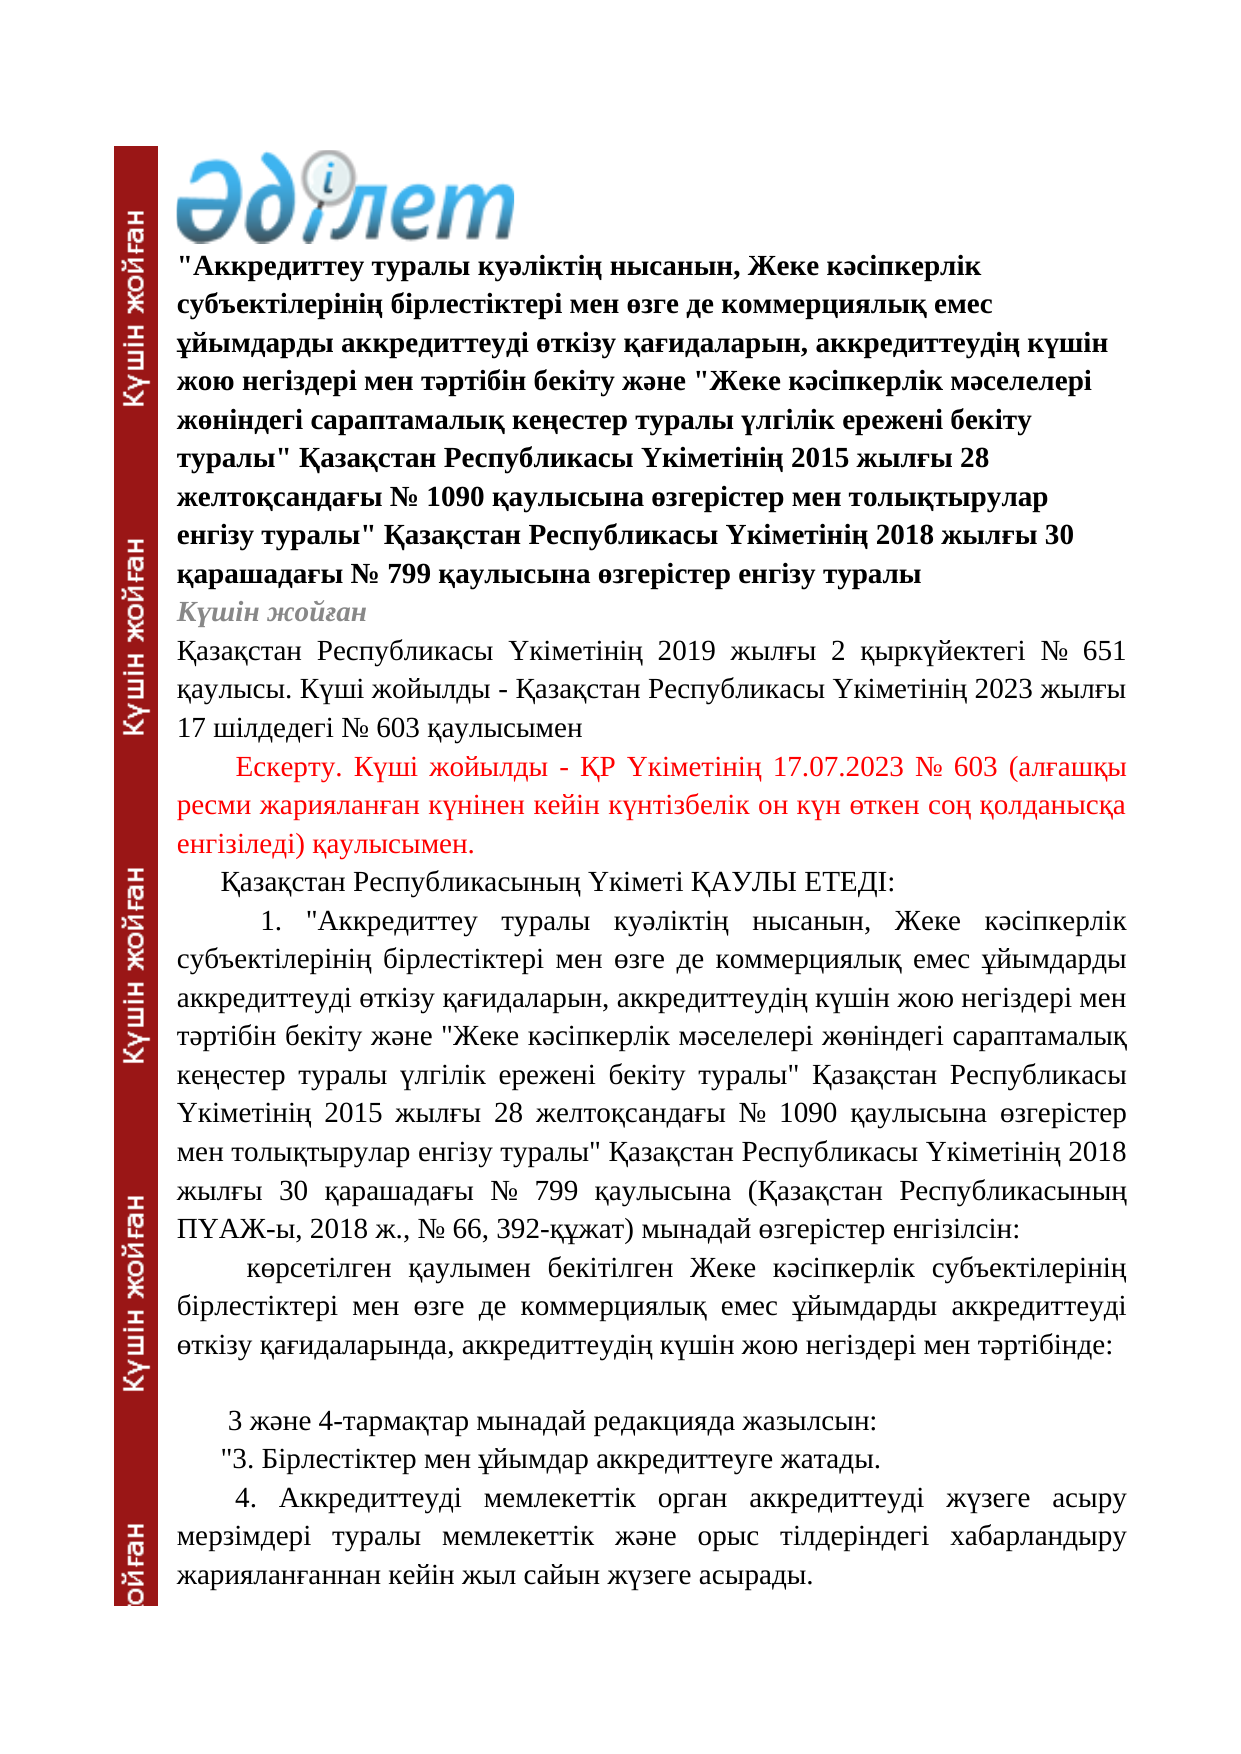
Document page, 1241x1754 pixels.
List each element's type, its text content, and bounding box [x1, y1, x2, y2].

text 1. "Аккредиттеу туралы куәліктің нысанын, Жеке кәсіпкерлік субъектілерінің бірлестіктері мен өзге де коммерциялық емес ұйымдарды аккредиттеуді өткізу қағидаларын, аккредиттеудің күшін жою негіздері мен тәртібін бекіту және "Жеке кәсіпкерлік мәселелері жөніндегі сараптамалық кеңестер туралы үлгілік ережені бекіту туралы" Қазақстан Республикасы Үкіметінің 2015 жылғы 28 желтоқсандағы № 1090 қаулысына өзгерістер мен толықтырулар енгізу туралы" Қазақстан Республикасы Үкіметінің 2018 жылғы 30 қарашадағы № 799 қаулысына (Қазақстан Республикасының ПҮАЖ-ы, 2018 ж., № 66, 392-құжат) мынадай өзгерістер енгізілсін: [112, 903, 1128, 1245]
picture [114, 744, 158, 749]
text "Аккредиттеу туралы куәліктің нысанын, Жеке кәсіпкерлік субъектілерінің бірлестіктері мен өзге де коммерциялық емес ұйымдарды аккредиттеуді өткізу қағидаларын, аккредиттеудің күшін жою негіздері мен тәртібін бекіту және "Жеке кәсіпкерлік мәселелері жөніндегі сараптамалық кеңестер туралы үлгілік ережені бекіту туралы" Қазақстан Республикасы Үкіметінің 2015 жылғы 28 желтоқсандағы № 1090 қаулысына өзгерістер мен толықтырулар енгізу туралы" Қазақстан Республикасы Үкіметінің 2018 жылғы 30 қарашадағы № 799 қаулысына өзгерістер енгізу туралы [112, 248, 1128, 589]
picture [114, 1436, 158, 1441]
picture [114, 146, 158, 248]
text 4. Аккредиттеуді мемлекеттік орган аккредиттеудi жүзеге асыру мерзiмдерi туралы мемлекеттiк және орыс тiлдерiндегі хабарландыру жарияланғаннан кейiн жыл сайын жүзеге асырады. [112, 1480, 1128, 1590]
text көрсетілген қаулымен бекітілген Жеке кәсіпкерлік субъектілерінің бірлестіктері мен өзге де коммерциялық емес ұйымдарды аккредиттеуді өткізу қағидаларында, аккредиттеудің күшін жою негіздері мен тәртібінде: [112, 1250, 1128, 1360]
picture [114, 589, 158, 594]
picture [114, 898, 158, 903]
picture [176, 150, 515, 244]
text 3 және 4-тармақтар мынадай редакцияда жазылсын: [112, 1403, 1128, 1436]
text Қазақстан Республикасы Үкіметінің 2019 жылғы 2 қыркүйектегі № 651 қаулысы. Күші жойылды - Қазақстан Республикасы Үкіметінің 2023 жылғы 17 шiлдедегi № 603 қаулысымен [112, 633, 1128, 744]
text Күшін жойған [112, 594, 1128, 628]
text "3. Бiрлестiктер мен ұйымдар аккредиттеуге жатады. [112, 1441, 1128, 1475]
picture [114, 1590, 158, 1606]
picture [114, 628, 158, 633]
picture [114, 859, 158, 864]
text Ескерту. Күші жойылды - ҚР Үкіметінің 17.07.2023 № 603 (алғашқы ресми жарияланған күнінен кейін күнтізбелік он күн өткен соң қолданысқа енгізіледі) қаулысымен. [112, 749, 1128, 859]
picture [114, 1245, 158, 1250]
picture [114, 1475, 158, 1480]
text Қазақстан Республикасының Үкiметi ҚАУЛЫ ЕТЕДІ: [112, 864, 1128, 898]
picture [114, 1360, 158, 1403]
